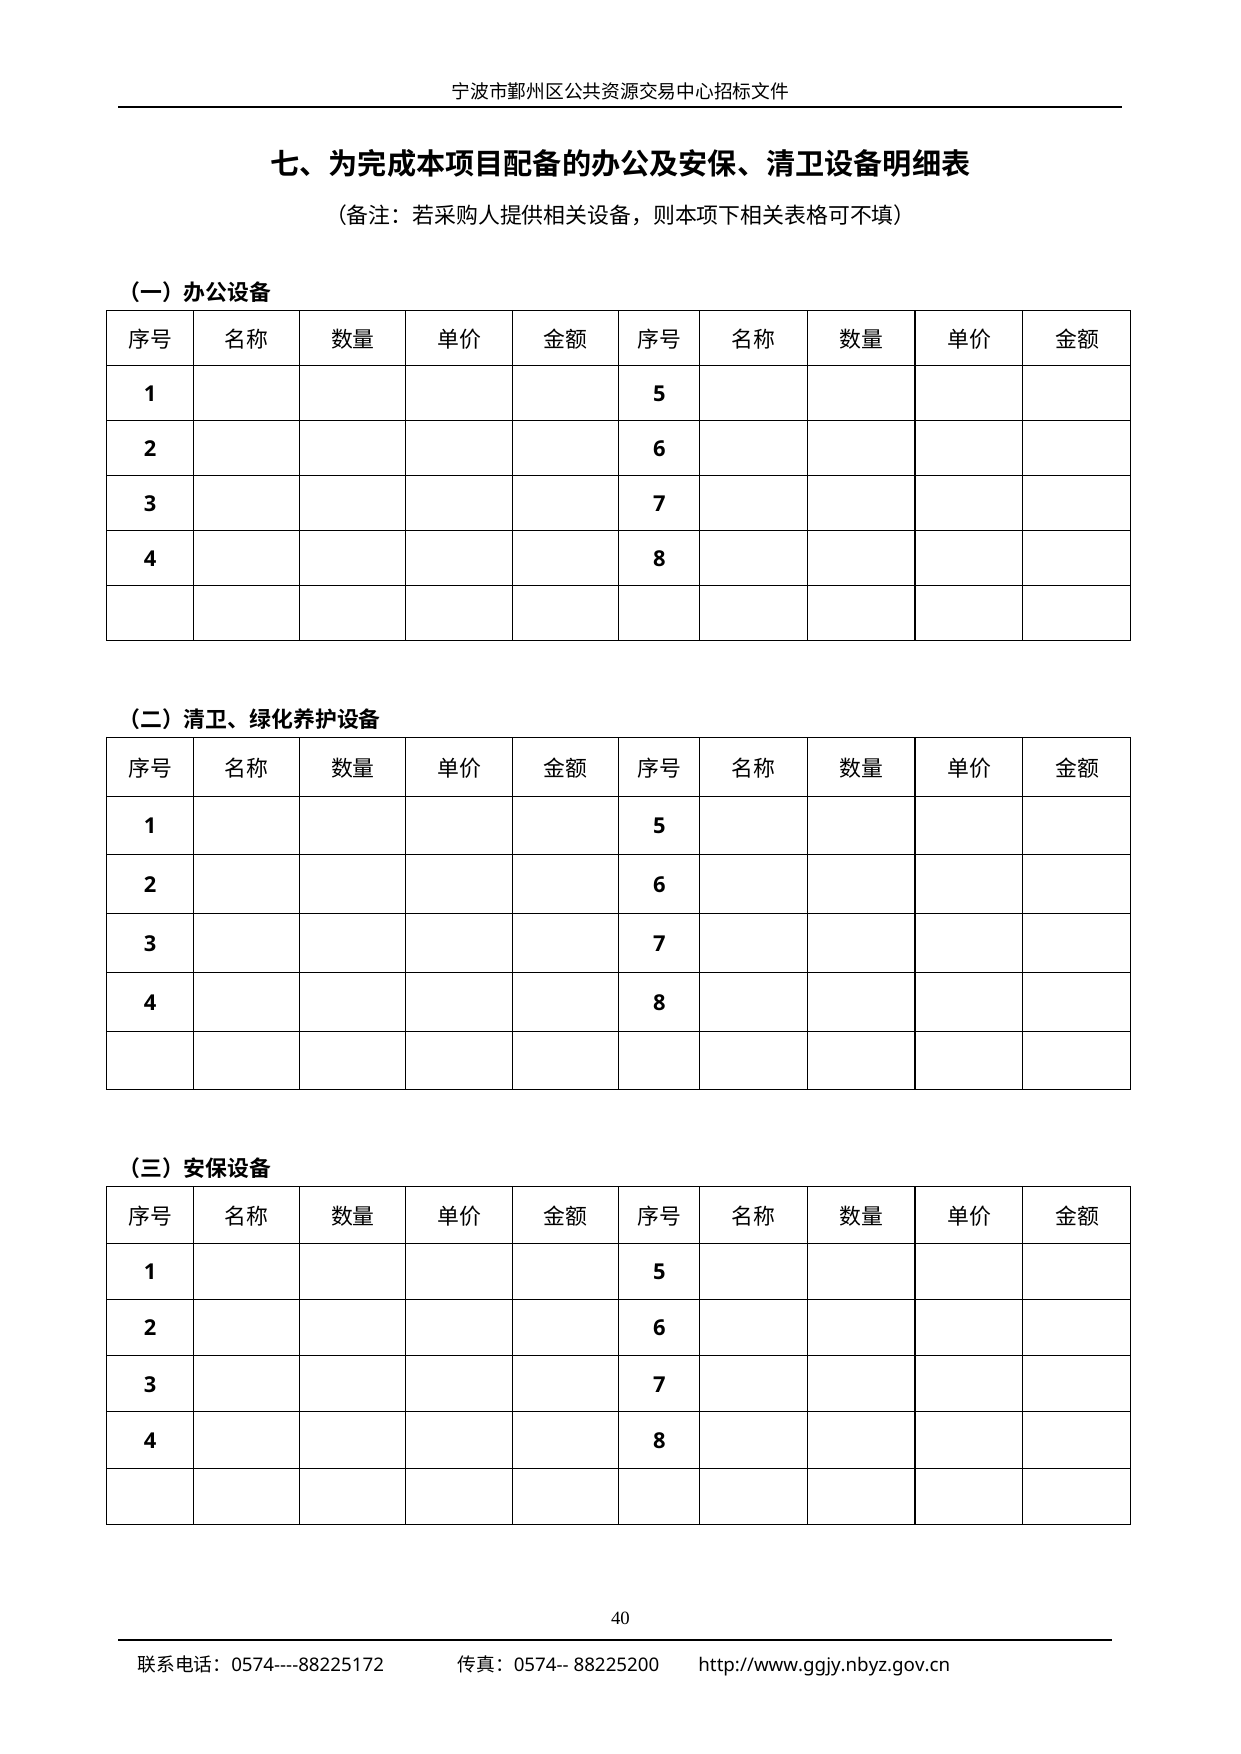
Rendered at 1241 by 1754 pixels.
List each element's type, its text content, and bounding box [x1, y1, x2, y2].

table_cell [916, 855, 1022, 913]
table_cell [700, 531, 807, 585]
table_cell [406, 973, 512, 1031]
table_cell [406, 1300, 512, 1355]
table_header 序号 [619, 1187, 699, 1242]
text （一）办公设备 [118, 262, 1122, 310]
table_header 名称 [700, 1187, 807, 1242]
table_cell [700, 1469, 807, 1524]
table_header 名称 [194, 1187, 299, 1242]
table_cell [619, 586, 699, 640]
table_cell 2 [107, 1300, 193, 1355]
table_cell 8 [619, 531, 699, 585]
table_cell [194, 1300, 299, 1355]
table_cell [916, 531, 1022, 585]
table_cell [916, 1469, 1022, 1524]
table_cell 8 [619, 1412, 699, 1467]
table_cell 7 [619, 914, 699, 972]
table_cell [619, 1032, 699, 1089]
table_cell 5 [619, 797, 699, 854]
table_cell [300, 476, 405, 530]
table_cell 4 [107, 531, 193, 585]
table_cell [194, 797, 299, 854]
table_cell [1023, 797, 1130, 854]
table_header 数量 [808, 1187, 914, 1242]
table_header 名称 [194, 738, 299, 796]
table_header 数量 [300, 1187, 405, 1242]
table_cell 1 [107, 1244, 193, 1299]
table_cell [700, 973, 807, 1031]
table_header 单价 [406, 738, 512, 796]
table_header 数量 [300, 311, 405, 365]
table_cell [700, 1356, 807, 1411]
table_cell 4 [107, 973, 193, 1031]
table_cell 1 [107, 366, 193, 420]
table_cell 2 [107, 421, 193, 475]
table_cell [916, 366, 1022, 420]
table_cell [916, 1032, 1022, 1089]
table_cell [700, 366, 807, 420]
table_cell [1023, 1032, 1130, 1089]
table_cell [619, 1469, 699, 1524]
table_cell [513, 973, 618, 1031]
table_cell [916, 1244, 1022, 1299]
text （二）清卫、绿化养护设备 [118, 689, 1122, 737]
table_cell [1023, 914, 1130, 972]
table_cell 5 [619, 1244, 699, 1299]
table_header 序号 [619, 738, 699, 796]
table_cell [300, 1356, 405, 1411]
table_cell [513, 1469, 618, 1524]
table_cell 7 [619, 1356, 699, 1411]
table_cell [700, 586, 807, 640]
table_cell [808, 973, 914, 1031]
table_header 名称 [700, 738, 807, 796]
table_cell [916, 797, 1022, 854]
table_header 金额 [1023, 738, 1130, 796]
table_cell [513, 1300, 618, 1355]
table_cell [194, 855, 299, 913]
table_cell [1023, 1412, 1130, 1467]
table_cell [406, 1032, 512, 1089]
table_cell [107, 586, 193, 640]
table_cell [406, 366, 512, 420]
table_cell 8 [619, 973, 699, 1031]
table_header 金额 [1023, 311, 1130, 365]
table_cell [1023, 1300, 1130, 1355]
table_cell [700, 797, 807, 854]
text （备注：若采购人提供相关设备，则本项下相关表格可不填） [118, 185, 1122, 233]
table_cell [194, 476, 299, 530]
table_cell [406, 797, 512, 854]
table_cell [194, 914, 299, 972]
table_cell [300, 855, 405, 913]
table_cell [700, 1244, 807, 1299]
table_cell [194, 531, 299, 585]
table_cell [1023, 973, 1130, 1031]
table_cell [808, 366, 914, 420]
table_cell [300, 1469, 405, 1524]
table_header 金额 [513, 1187, 618, 1242]
table_cell 6 [619, 421, 699, 475]
table_header 序号 [107, 1187, 193, 1242]
table_cell [406, 421, 512, 475]
table_cell 5 [619, 366, 699, 420]
table_cell [700, 476, 807, 530]
table_cell [194, 1356, 299, 1411]
table_cell [194, 1412, 299, 1467]
table_cell [808, 1244, 914, 1299]
table_cell [916, 586, 1022, 640]
table_cell [916, 1412, 1022, 1467]
table_cell [808, 1032, 914, 1089]
table_cell [300, 366, 405, 420]
table_cell [513, 1244, 618, 1299]
table_cell [300, 1300, 405, 1355]
table_cell [300, 914, 405, 972]
table_cell [406, 476, 512, 530]
table_cell 6 [619, 855, 699, 913]
table_cell [808, 586, 914, 640]
table_cell [107, 1469, 193, 1524]
table_header 数量 [808, 738, 914, 796]
text 七、为完成本项目配备的办公及安保、清卫设备明细表 [118, 133, 1122, 185]
table_header 单价 [916, 738, 1022, 796]
table_cell [513, 855, 618, 913]
table_cell [916, 914, 1022, 972]
table_cell [194, 366, 299, 420]
table_cell [808, 855, 914, 913]
table_cell [406, 531, 512, 585]
table_cell [1023, 476, 1130, 530]
table_cell [513, 421, 618, 475]
table_cell [1023, 586, 1130, 640]
table_cell [300, 973, 405, 1031]
table_cell [406, 1412, 512, 1467]
table_cell [1023, 531, 1130, 585]
table_cell [300, 531, 405, 585]
table_cell [300, 421, 405, 475]
table_header 名称 [700, 311, 807, 365]
table_cell [916, 476, 1022, 530]
table_cell [1023, 1244, 1130, 1299]
table_cell [1023, 366, 1130, 420]
table_cell [406, 586, 512, 640]
table_cell [1023, 1356, 1130, 1411]
table_cell 7 [619, 476, 699, 530]
table_cell [808, 1412, 914, 1467]
text （三）安保设备 [118, 1138, 1122, 1186]
table_cell [513, 797, 618, 854]
table_cell 2 [107, 855, 193, 913]
table_cell 6 [619, 1300, 699, 1355]
table_cell 1 [107, 797, 193, 854]
table_cell [916, 1356, 1022, 1411]
table_header 名称 [194, 311, 299, 365]
table_cell [513, 914, 618, 972]
table_cell [808, 914, 914, 972]
table_cell [406, 914, 512, 972]
table_cell [406, 1356, 512, 1411]
table_cell [700, 1300, 807, 1355]
table_cell [700, 1032, 807, 1089]
table_cell 3 [107, 1356, 193, 1411]
table_cell [406, 855, 512, 913]
table_cell [406, 1244, 512, 1299]
table_cell [406, 1469, 512, 1524]
table_cell [808, 476, 914, 530]
table_header 序号 [107, 311, 193, 365]
table_cell [513, 1412, 618, 1467]
table_cell [513, 1032, 618, 1089]
table_cell [194, 1469, 299, 1524]
table_cell 3 [107, 914, 193, 972]
table_header 数量 [808, 311, 914, 365]
table_cell [808, 1469, 914, 1524]
table_cell [300, 797, 405, 854]
table_cell [513, 586, 618, 640]
table_cell [194, 421, 299, 475]
table_cell [194, 586, 299, 640]
table_header 金额 [1023, 1187, 1130, 1242]
table_cell [700, 855, 807, 913]
table_cell [513, 476, 618, 530]
table_header 金额 [513, 311, 618, 365]
table_cell [300, 586, 405, 640]
table_header 单价 [406, 1187, 512, 1242]
table_header 序号 [107, 738, 193, 796]
table_cell [916, 973, 1022, 1031]
table_cell [808, 1356, 914, 1411]
table_header 金额 [513, 738, 618, 796]
table_cell [1023, 1469, 1130, 1524]
table_cell [700, 1412, 807, 1467]
table_cell [808, 1300, 914, 1355]
table_header 单价 [406, 311, 512, 365]
table_cell [300, 1412, 405, 1467]
table_cell [916, 421, 1022, 475]
table_cell [700, 421, 807, 475]
table_cell [194, 1032, 299, 1089]
table_cell [194, 973, 299, 1031]
table_cell [194, 1244, 299, 1299]
table_cell [513, 366, 618, 420]
table_cell [513, 531, 618, 585]
table_header 数量 [300, 738, 405, 796]
table_cell [107, 1032, 193, 1089]
table_cell [808, 421, 914, 475]
table_cell 4 [107, 1412, 193, 1467]
table_cell [1023, 855, 1130, 913]
table_cell [300, 1032, 405, 1089]
table_cell 3 [107, 476, 193, 530]
table_header 序号 [619, 311, 699, 365]
table_cell [700, 914, 807, 972]
table_cell [916, 1300, 1022, 1355]
table_cell [808, 797, 914, 854]
table_header 单价 [916, 311, 1022, 365]
table_cell [513, 1356, 618, 1411]
table_cell [300, 1244, 405, 1299]
table_header 单价 [916, 1187, 1022, 1242]
table_cell [808, 531, 914, 585]
table_cell [1023, 421, 1130, 475]
